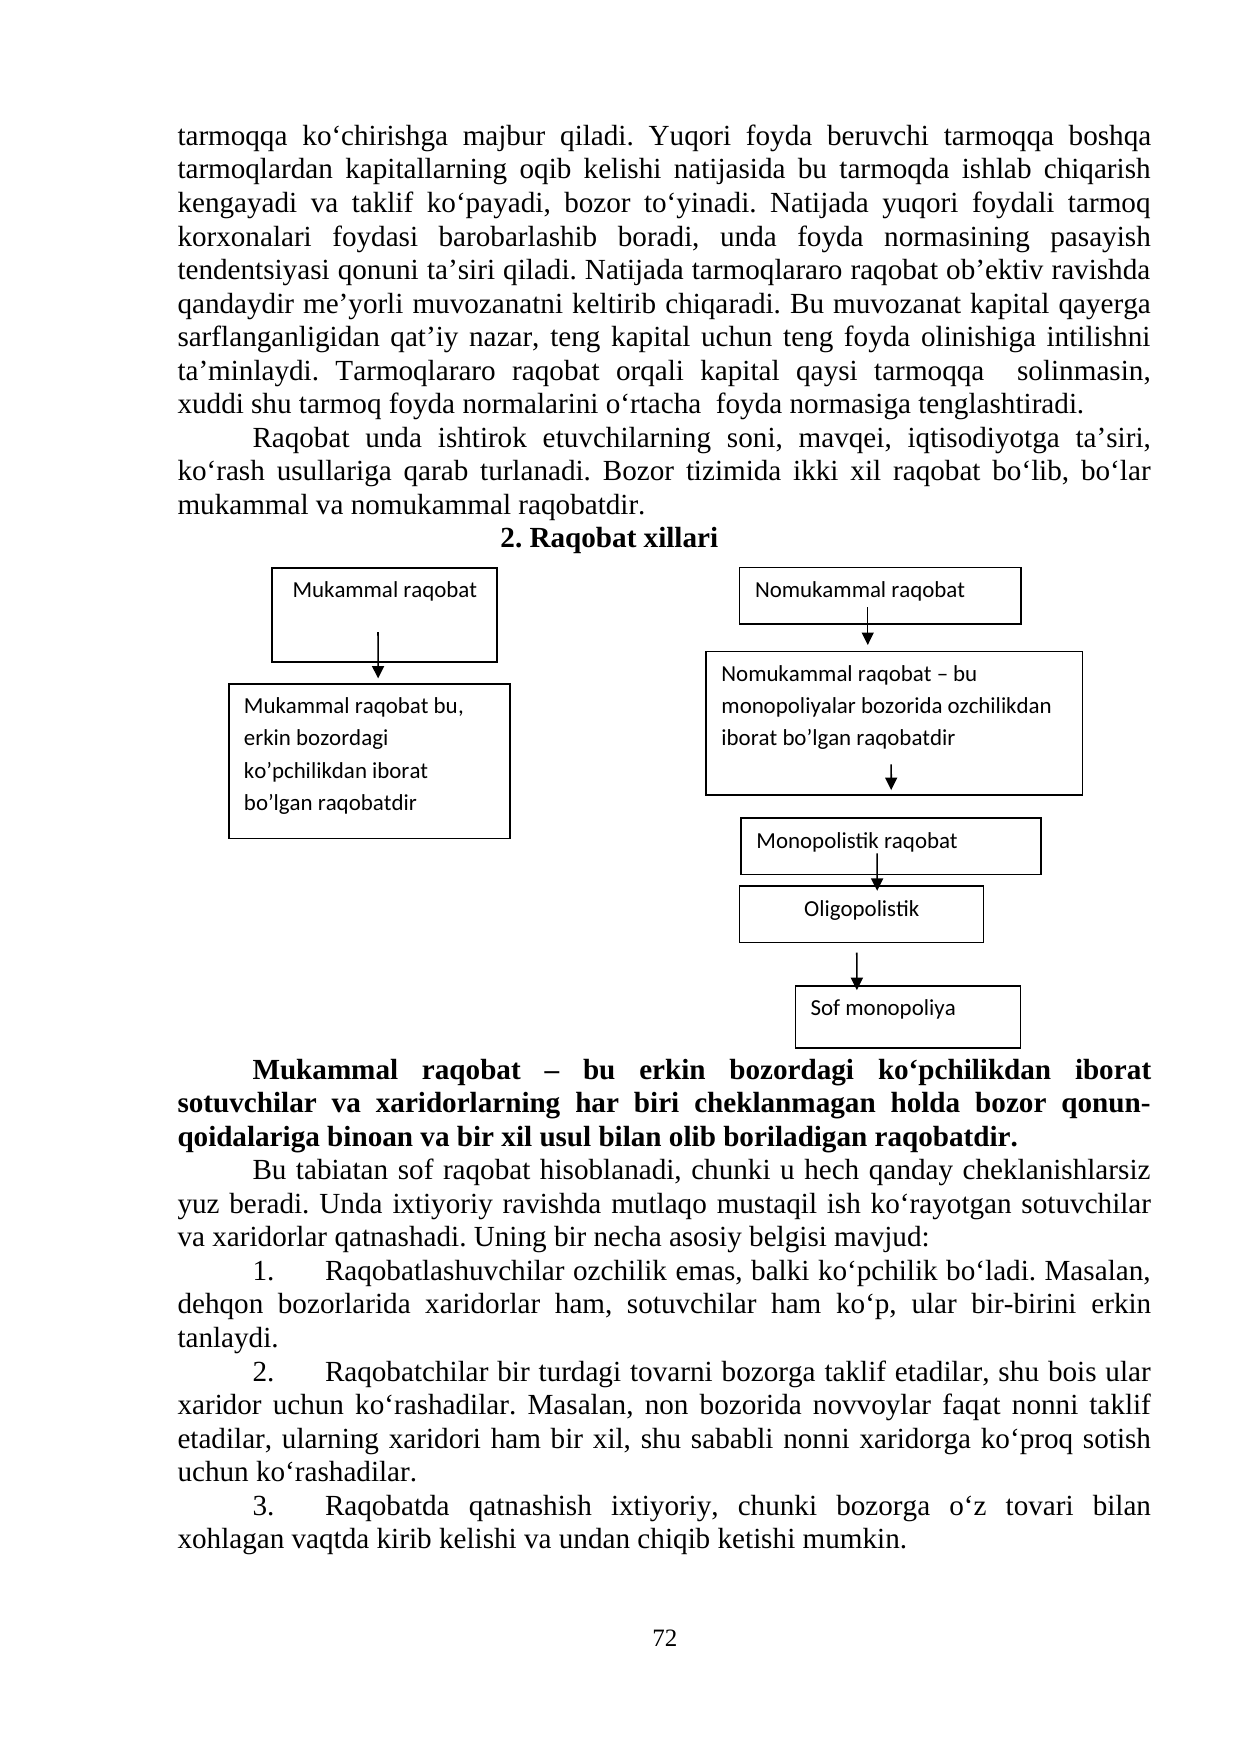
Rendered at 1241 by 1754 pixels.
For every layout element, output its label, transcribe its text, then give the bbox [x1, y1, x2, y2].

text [177, 118, 1152, 420]
list Raqobatchilar bir turdagi tovarni bozorga taklif etadilar, shu bois ular xaridor uchun ko‘rashadilar. Masalan, non bozorida novvoylar faqat nonni taklif etadilar, ularning xaridori ham bir xil, shu sababli nonni xaridorga ko‘proq sotish uchun ko‘rashadilar. [177, 1354, 1152, 1488]
text Mukammal raqobat – bu erkin bozordagi ko‘pchilikdan iborat sotuvchilar va xaridorlarning har biri cheklanmagan holda bozor qonun-qoidalariga binoan va bir xil usul bilan olib boriladigan raqobatdir. [177, 1052, 1152, 1152]
list Raqobatda qatnashish ixtiyoriy, chunki bozorga o‘z tovari bilan xohlagan vaqtda kirib kelishi va undan chiqib ketishi mumkin. [177, 1488, 1152, 1555]
text Raqobat unda ishtirok etuvchilarning soni, mavqei, iqtisodiyotga ta’siri, ko‘rash usullariga qarab turlanadi. Bozor tizimida ikki xil raqobat bo‘lib, bo‘lar mukammal va nomukammal raqobatdir. [177, 420, 1152, 521]
text Bu tabiatan sof raqobat hisoblanadi, chunki u hech qanday cheklanishlarsiz yuz beradi. Unda ixtiyoriy ravishda mutlaqo mustaqil ish ko‘rayotgan sotuvchilar va xaridorlar qatnashadi. Uning bir necha asosiy belgisi mavjud: [177, 1152, 1152, 1253]
text 2. Raqobat xillari [177, 521, 1152, 554]
list Raqobatlashuvchilar ozchilik emas, balki ko‘pchilik bo‘ladi. Masalan, dehqon bozorlarida xaridorlar ham, sotuvchilar ham ko‘p, ular bir-birini erkin tanlaydi. [177, 1253, 1152, 1354]
